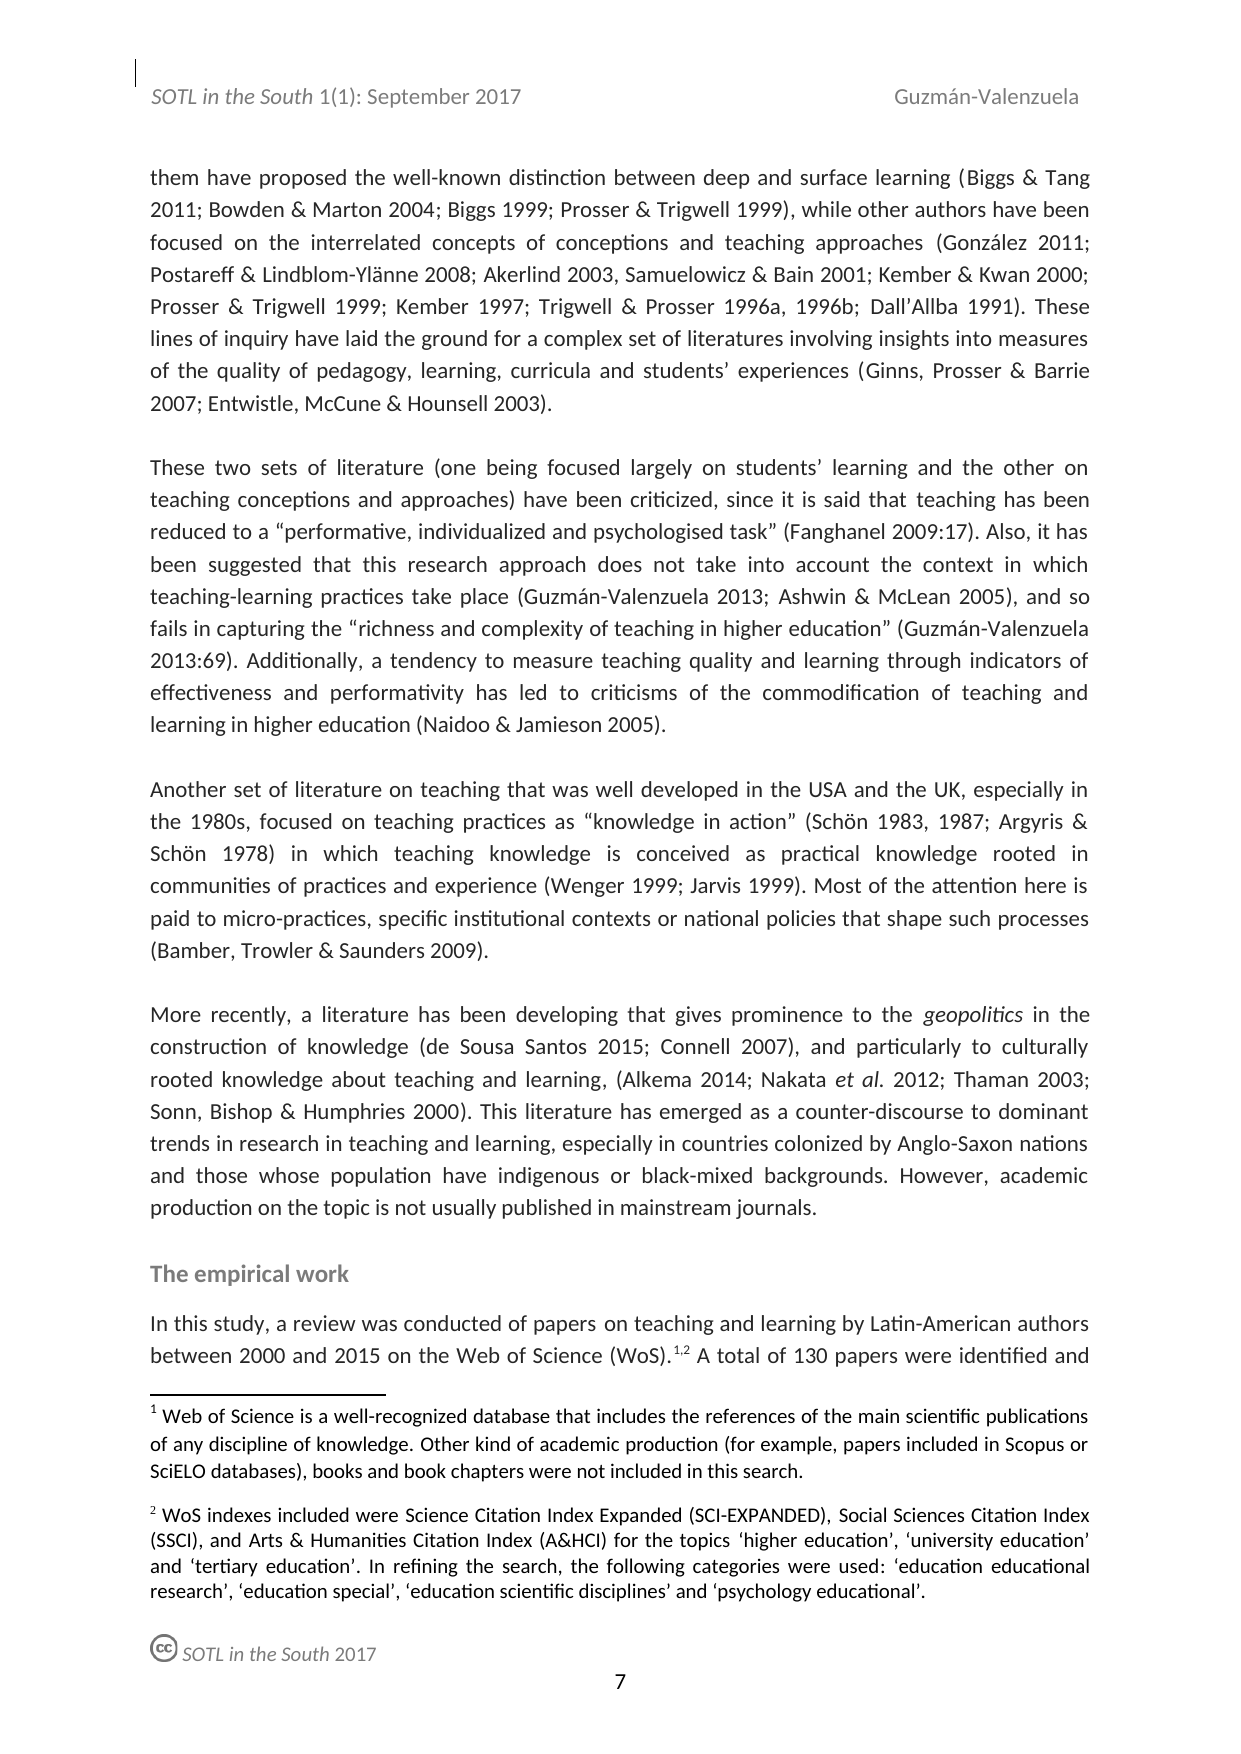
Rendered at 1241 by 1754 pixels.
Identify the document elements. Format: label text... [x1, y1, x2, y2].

text These two sets of literature (one being focused largely on students’ learning and the other on teaching conceptions and approaches) have been criticized, since it is said that teaching has been reduced to a “performative, individualized and psychologised task” (Fanghanel 2009:17). Also, it has been suggested that this research approach does not take into account the context in which teaching-learning practices take place (Guzmán-Valenzuela 2013; Ashwin & McLean 2005), and so fails in capturing the “richness and complexity of teaching in higher education” (Guzmán-Valenzuela 2013:69). Additionally, a tendency to measure teaching quality and learning through indicators of effectiveness and performativity has led to criticisms of the commodification of teaching and learning in higher education (Naidoo & Jamieson 2005). [150, 453, 1090, 739]
text More recently, a literature has been developing that gives prominence to the geopolitics in the construction of knowledge (de Sousa Santos 2015; Connell 2007), and particularly to culturally rooted knowledge about teaching and learning, (Alkema 2014; Nakata et al. 2012; Thaman 2003; Sonn, Bishop & Humphries 2000). This literature has emerged as a counter-discourse to dominant trends in research in teaching and learning, especially in countries colonized by Anglo-Saxon nations and those whose population have indigenous or black-mixed backgrounds. However, academic production on the topic is not usually published in mainstream journals. [150, 1061, 1090, 1221]
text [150, 150, 1090, 417]
text The empirical work [150, 1258, 1090, 1288]
text Another set of literature on teaching that was well developed in the USA and the UK, especially in the 1980s, focused on teaching practices as “knowledge in action” (Schön 1983, 1987; Argyris & Schön 1978) in which teaching knowledge is conceived as practical knowledge rooted in communities of practices and experience (Wenger 1999; Jarvis 1999). Most of the attention here is paid to micro-practices, specific institutional contexts or national policies that shape such processes (Bamber, Trowler & Saunders 2009). [150, 775, 1090, 964]
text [150, 1309, 1090, 1370]
